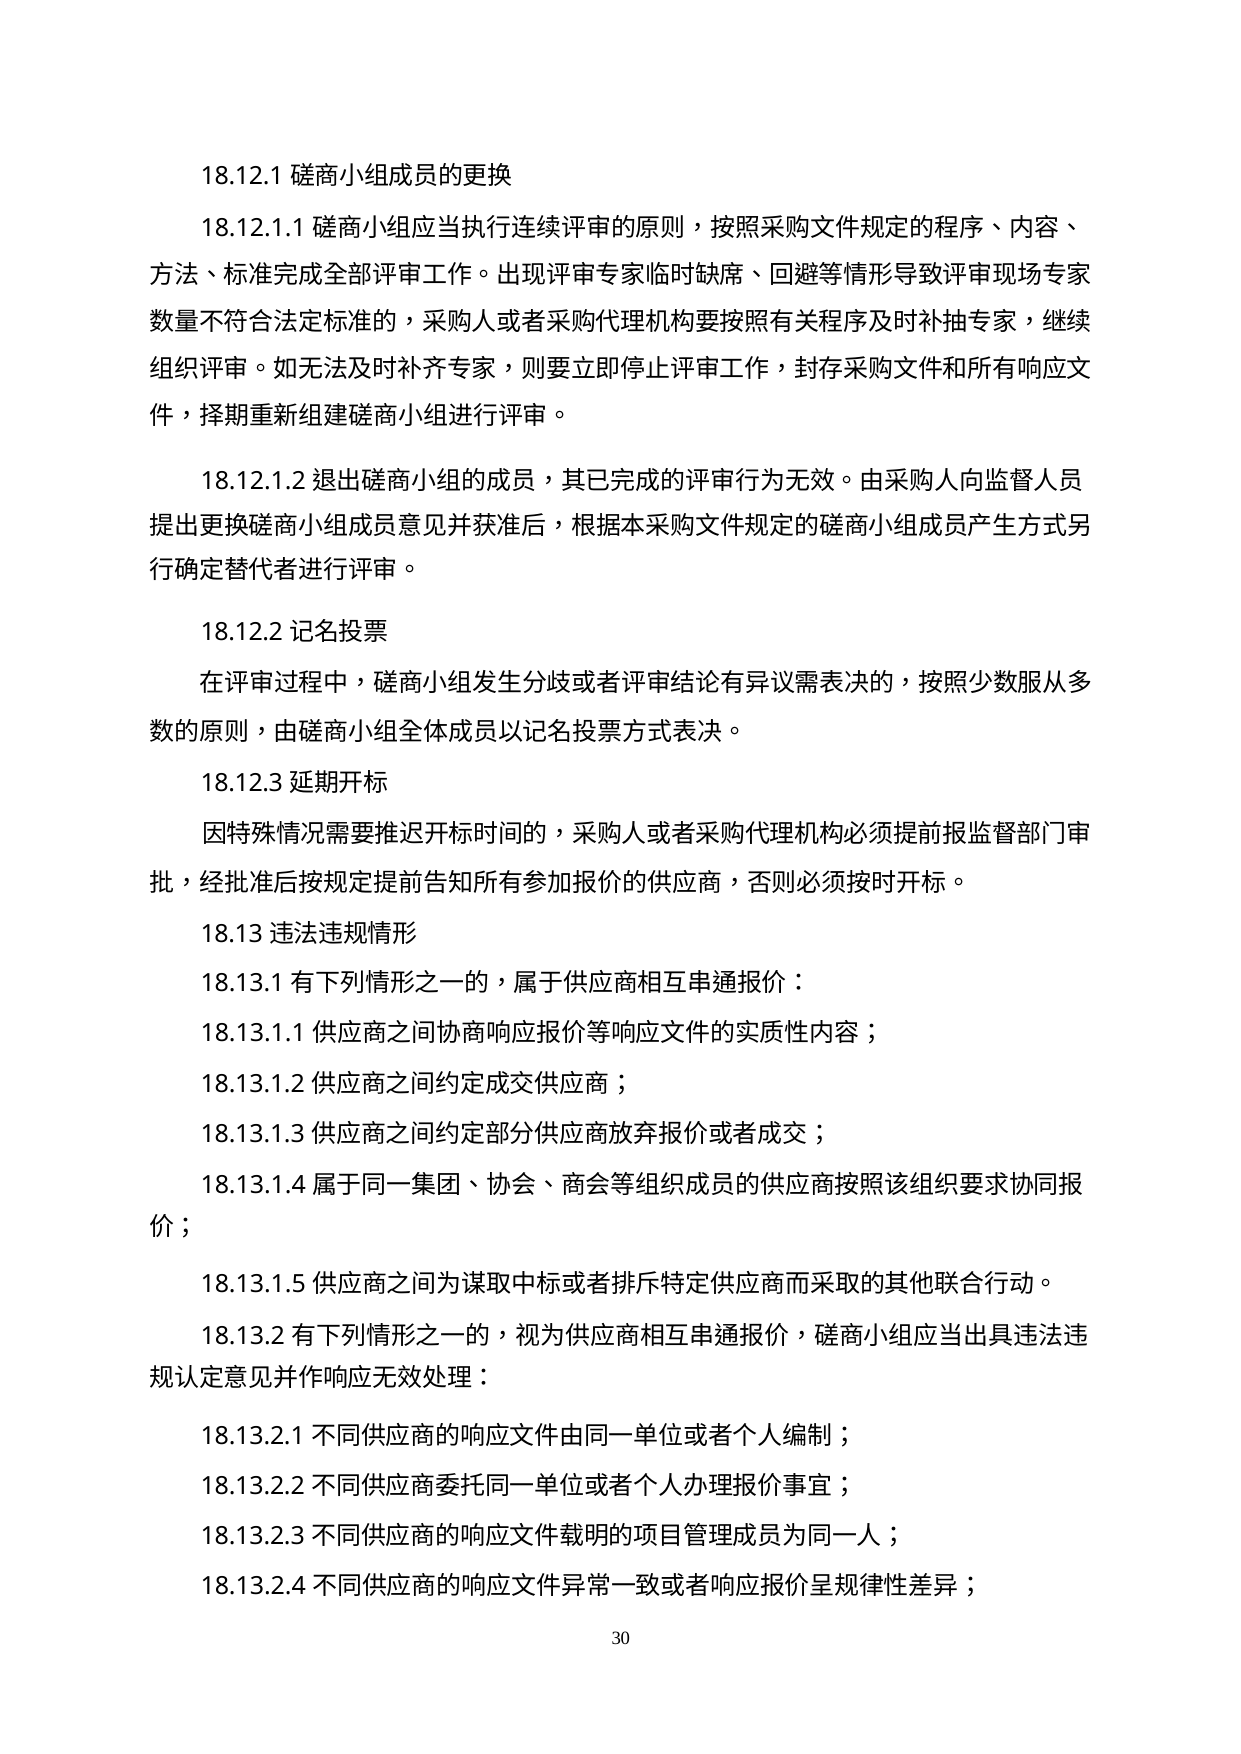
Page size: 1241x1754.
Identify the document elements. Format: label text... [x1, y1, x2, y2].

text 在评审过程中，磋商小组发生分歧或者评审结论有异议需表决的，按照少数服从多 数的原则，由磋商小组全体成员以记名投票方式表决。 [149, 665, 1092, 747]
text 18.13.1 有下列情形之一的，属于供应商相互串通报价： [200, 967, 1092, 998]
text 18.12.3 延期开标 [200, 766, 1092, 797]
text 18.12.1.1 磋商小组应当执行连续评审的原则，按照采购文件规定的程序、内容、 方法、标准完成全部评审工作。出现评审专家临时缺席、回避等情形导致评审现场专家 数量不符合法定标准的，采购人或者采购代理机构要按照有关程序及时补抽专家，继续 组织评审。如无法及时补齐专家，则要立即停止评审工作，封存采购文件和所有响应文 件，择期重新组建磋商小组进行评审。 [149, 209, 1092, 431]
text 18.12.1.2 退出磋商小组的成员，其已完成的评审行为无效。由采购人向监督人员 提出更换磋商小组成员意见并获准后，根据本采购文件规定的磋商小组成员产生方式另 行确定替代者进行评审。 [149, 463, 1092, 586]
text 因特殊情况需要推迟开标时间的，采购人或者采购代理机构必须提前报监督部门审 批，经批准后按规定提前告知所有参加报价的供应商，否则必须按时开标。 [149, 816, 1092, 898]
text 18.13.2.1 不同供应商的响应文件由同一单位或者个人编制； [200, 1419, 1092, 1450]
text 18.13.2.3 不同供应商的响应文件载明的项目管理成员为同一人； [200, 1519, 1092, 1551]
text 18.13.2 有下列情形之一的，视为供应商相互串通报价，磋商小组应当出具违法违 规认定意见并作响应无效处理： [149, 1318, 1092, 1393]
text 18.13.1.4 属于同一集团、协会、商会等组织成员的供应商按照该组织要求协同报 价； [149, 1167, 1092, 1242]
text 18.13.2.2 不同供应商委托同一单位或者个人办理报价事宜； [200, 1469, 1092, 1501]
text 18.13.1.1 供应商之间协商响应报价等响应文件的实质性内容； [200, 1017, 1092, 1048]
text 18.13.1.2 供应商之间约定成交供应商； [200, 1067, 1092, 1098]
text 18.13.1.5 供应商之间为谋取中标或者排斥特定供应商而采取的其他联合行动。 [200, 1268, 1092, 1299]
text 18.13.2.4 不同供应商的响应文件异常一致或者响应报价呈规律性差异； [200, 1569, 1092, 1600]
text 18.12.1 磋商小组成员的更换 [200, 159, 1092, 191]
text 18.12.2 记名投票 [200, 614, 1092, 646]
text 18.13 违法违规情形 [200, 917, 1092, 948]
text 18.13.1.3 供应商之间约定部分供应商放弃报价或者成交； [200, 1117, 1092, 1148]
